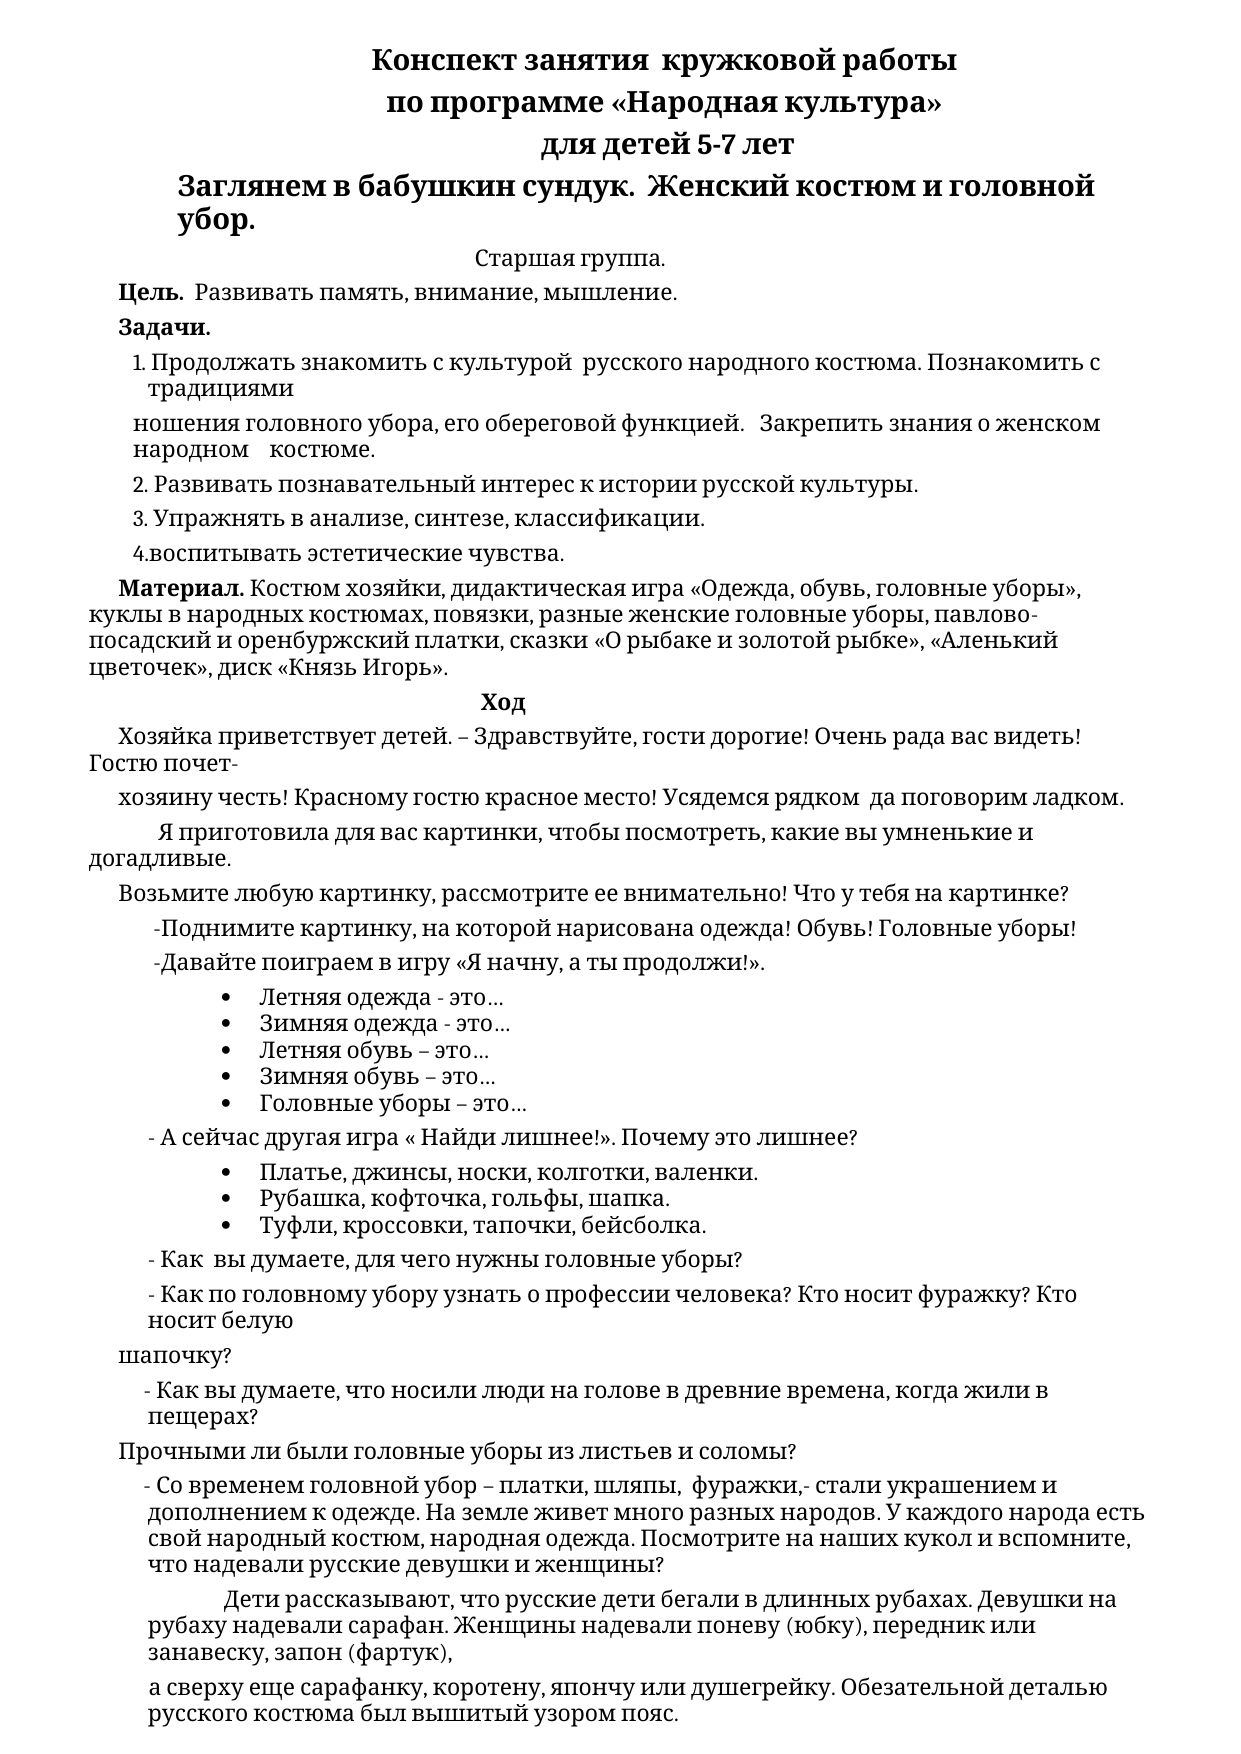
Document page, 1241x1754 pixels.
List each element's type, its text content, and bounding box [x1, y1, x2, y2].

text Цель. Развивать память, внимание, мышление. [118, 280, 1152, 306]
list Зимняя обувь – это… [222, 1064, 1152, 1090]
text 3. Упражнять в анализе, синтезе, классификации. [133, 506, 1152, 533]
text Материал. Костюм хозяйки, дидактическая игра «Одежда, обувь, головные уборы», куклы в народных костюмах, повязки, разные женские головные уборы, павлово-посадский и оренбуржский платки, сказки «О рыбаке и золотой рыбке», «Аленький цветочек», диск «Князь Игорь». [88, 576, 1152, 681]
list Платье, джинсы, носки, колготки, валенки. [222, 1160, 1152, 1186]
list Рубашка, кофточка, гольфы, шапка. [222, 1186, 1152, 1212]
text а сверху еще сарафанку, коротену, япончу или душегрейку. Обезательной деталью русского костюма был вышитый узором пояс. [118, 1674, 1152, 1727]
list Зимняя одежда - это… [222, 1011, 1152, 1038]
text Хозяйка приветствует детей. – Здравствуйте, гости дорогие! Очень рада вас видеть! Гостю почет- [88, 724, 1152, 777]
text Заглянем в бабушкин сундук. Женский костюм и головной убор. [177, 170, 1152, 237]
text Возьмите любую картинку, рассмотрите ее внимательно! Что у тебя на картинке? [88, 881, 1152, 907]
text Старшая группа. [177, 245, 1152, 272]
text для детей 5-7 лет [177, 128, 1152, 162]
text шапочку? [118, 1343, 1152, 1369]
text ношения головного убора, его обереговой функцией. Закрепить знания о женском народном костюме. [133, 411, 1152, 463]
text - Как вы думаете, что носили люди на голове в древние времена, когда жили в пещерах? [118, 1377, 1152, 1430]
text Прочными ли были головные уборы из листьев и соломы? [118, 1438, 1152, 1465]
text -Давайте поиграем в игру «Я начну, а ты продолжи!». [88, 950, 1152, 977]
text Задачи. [118, 315, 1152, 341]
text 2. Развивать познавательный интерес к истории русской культуры. [133, 472, 1152, 498]
text Дети рассказывают, что русские дети бегали в длинных рубахах. Девушки на рубаху надевали сарафан. Женщины надевали поневу (юбку), передник или занавеску, запон (фартук), [118, 1587, 1152, 1666]
text -Поднимите картинку, на которой нарисована одежда! Обувь! Головные уборы! [88, 916, 1152, 942]
list Летняя одежда - это… [222, 985, 1152, 1011]
list Летняя обувь – это… [222, 1038, 1152, 1064]
text - Со временем головной убор – платки, шляпы, фуражки,- стали украшением и дополнением к одежде. На земле живет много разных народов. У каждого народа есть свой народный костюм, народная одежда. Посмотрите на наших кукол и вспомните, что надевали русские девушки и женщины? [118, 1473, 1152, 1579]
text - Как вы думаете, для чего нужны головные уборы? [148, 1247, 1152, 1273]
text Я приготовила для вас картинки, чтобы посмотреть, какие вы умненькие и догадливые. [88, 820, 1152, 872]
text 4.воспитывать эстетические чувства. [133, 541, 1152, 567]
text хозяину честь! Красному гостю красное место! Усядемся рядком да поговорим ладком. [88, 785, 1152, 811]
text 1. Продолжать знакомить с культурой русского народного костюма. Познакомить с традициями [133, 349, 1152, 402]
list Головные уборы – это… [222, 1090, 1152, 1117]
text по программе «Народная культура» [177, 86, 1152, 120]
text Ход [88, 689, 1152, 716]
list Туфли, кроссовки, тапочки, бейсболка. [222, 1212, 1152, 1239]
text - Как по головному убору узнать о профессии человека? Кто носит фуражку? Кто носит белую [148, 1282, 1152, 1334]
text Конспект занятия кружковой работы [177, 44, 1152, 78]
text - А сейчас другая игра « Найди лишнее!». Почему это лишнее? [148, 1125, 1152, 1151]
